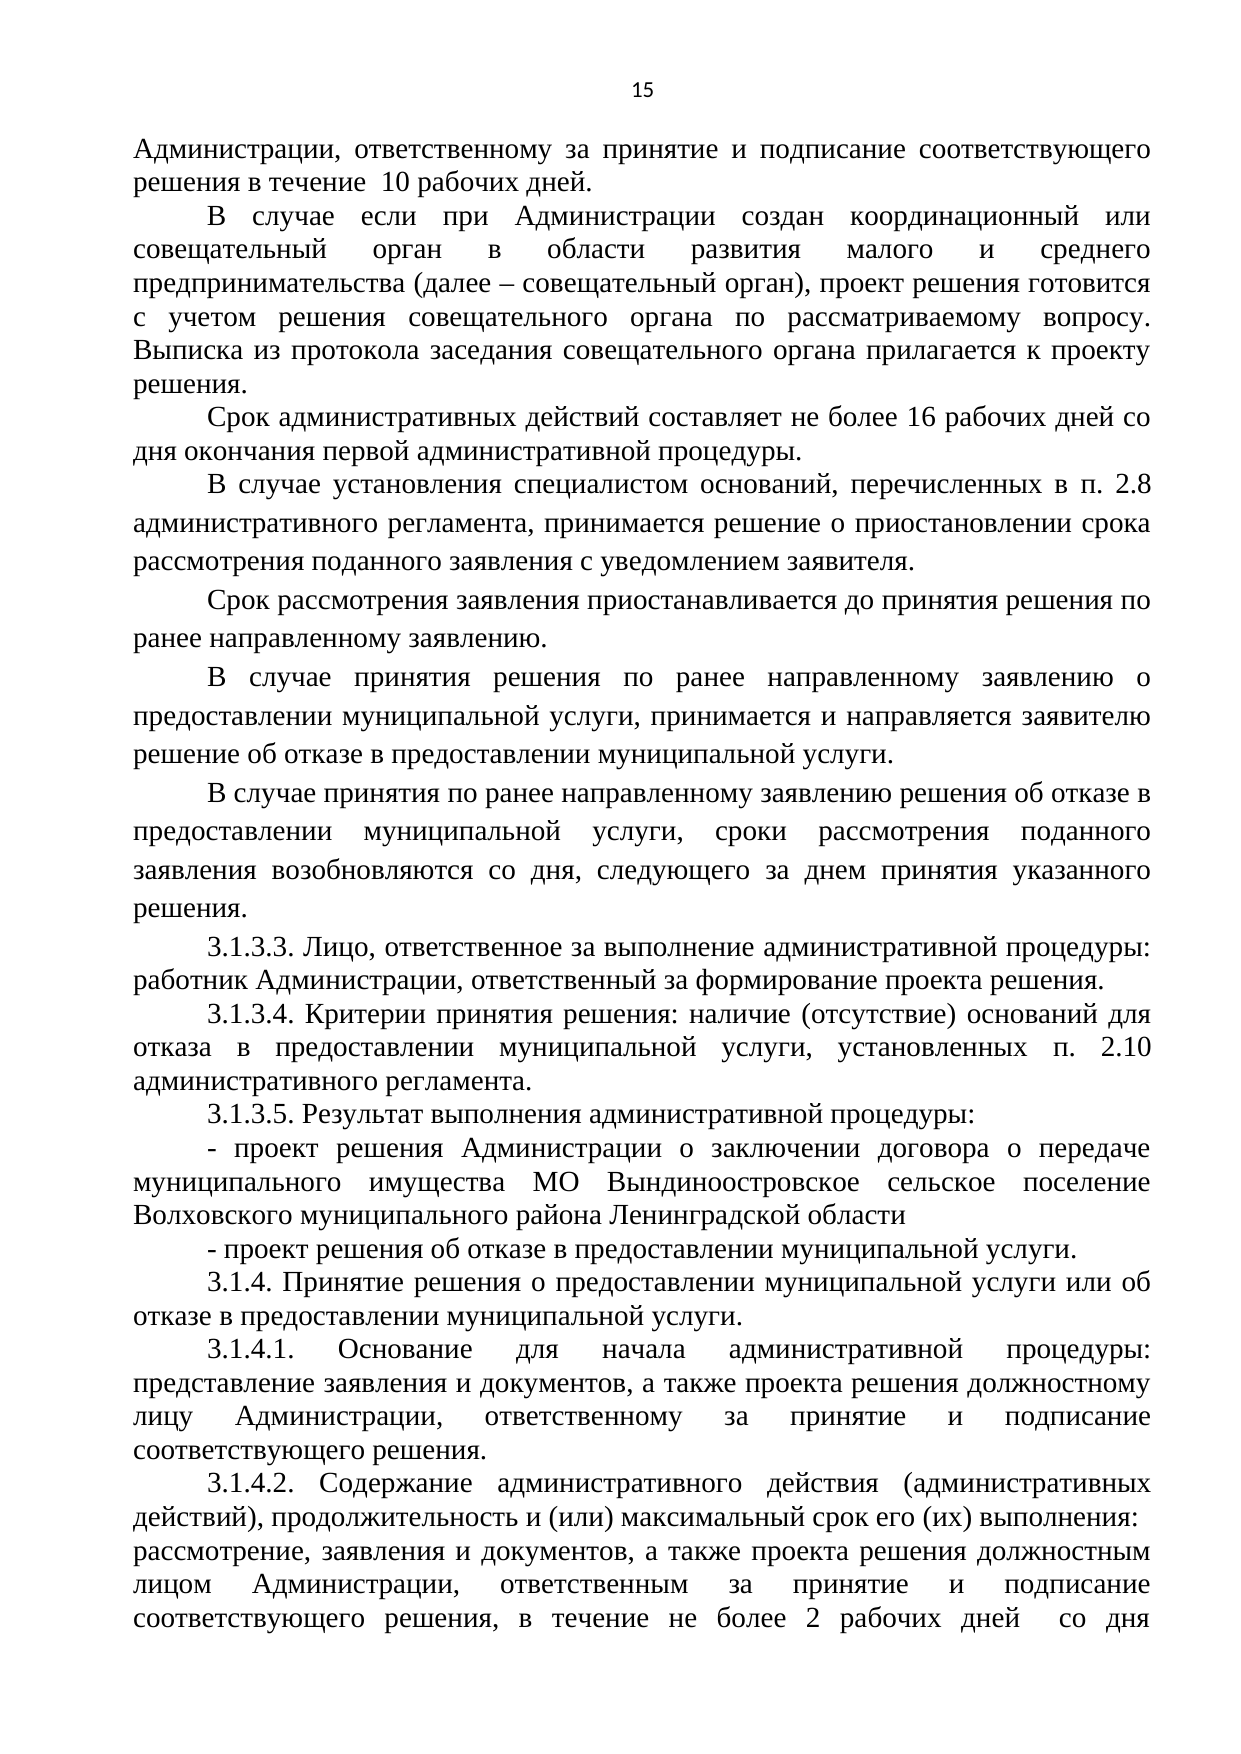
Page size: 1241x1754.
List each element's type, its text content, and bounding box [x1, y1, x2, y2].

text Срок рассмотрения заявления приостанавливается до принятия решения по ранее направленному заявлению. [133, 582, 1152, 654]
text 3.1.3.4. Критерии принятия решения: наличие (отсутствие) оснований для отказа в предоставлении муниципальной услуги, установленных п. 2.10 административного регламента. [133, 996, 1152, 1097]
text 3.1.4. Принятие решения о предоставлении муниципальной услуги или об отказе в предоставлении муниципальной услуги. [133, 1264, 1152, 1331]
text 3.1.3.5. Результат выполнения административной процедуры: [133, 1097, 1152, 1130]
text 3.1.3.3. Лицо, ответственное за выполнение административной процедуры: работник Администрации, ответственный за формирование проекта решения. [133, 929, 1152, 996]
text 3.1.4.2. Содержание административного действия (административных действий), продолжительность и (или) максимальный срок его (их) выполнения: [133, 1466, 1152, 1533]
text В случае если при Администрации создан координационный или совещательный орган в области развития малого и среднего предпринимательства (далее – совещательный орган), проект решения готовится с учетом решения совещательного органа по рассматриваемому вопросу. Выписка из протокола заседания совещательного органа прилагается к проекту решения. [133, 198, 1152, 399]
text В случае установления специалистом оснований, перечисленных в п. 2.8 административного регламента, принимается решение о приостановлении срока рассмотрения поданного заявления с уведомлением заявителя. [133, 466, 1152, 577]
text В случае принятия решения по ранее направленному заявлению о предоставлении муниципальной услуги, принимается и направляется заявителю решение об отказе в предоставлении муниципальной услуги. [133, 659, 1152, 770]
text - проект решения об отказе в предоставлении муниципальной услуги. [133, 1231, 1152, 1264]
text Срок административных действий составляет не более 16 рабочих дней со дня окончания первой административной процедуры. [133, 399, 1152, 466]
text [133, 1533, 1152, 1633]
text 3.1.4.1. Основание для начала административной процедуры: представление заявления и документов, а также проекта решения должностному лицу Администрации, ответственному за принятие и подписание соответствующего решения. [133, 1331, 1152, 1466]
text - проект решения Администрации о заключении договора о передаче муниципального имущества МО Вындиноостровское сельское поселение Волховского муниципального района Ленинградской области [133, 1130, 1152, 1231]
text В случае принятия по ранее направленному заявлению решения об отказе в предоставлении муниципальной услуги, сроки рассмотрения поданного заявления возобновляются со дня, следующего за днем принятия указанного решения. [133, 775, 1152, 924]
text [133, 131, 1152, 198]
